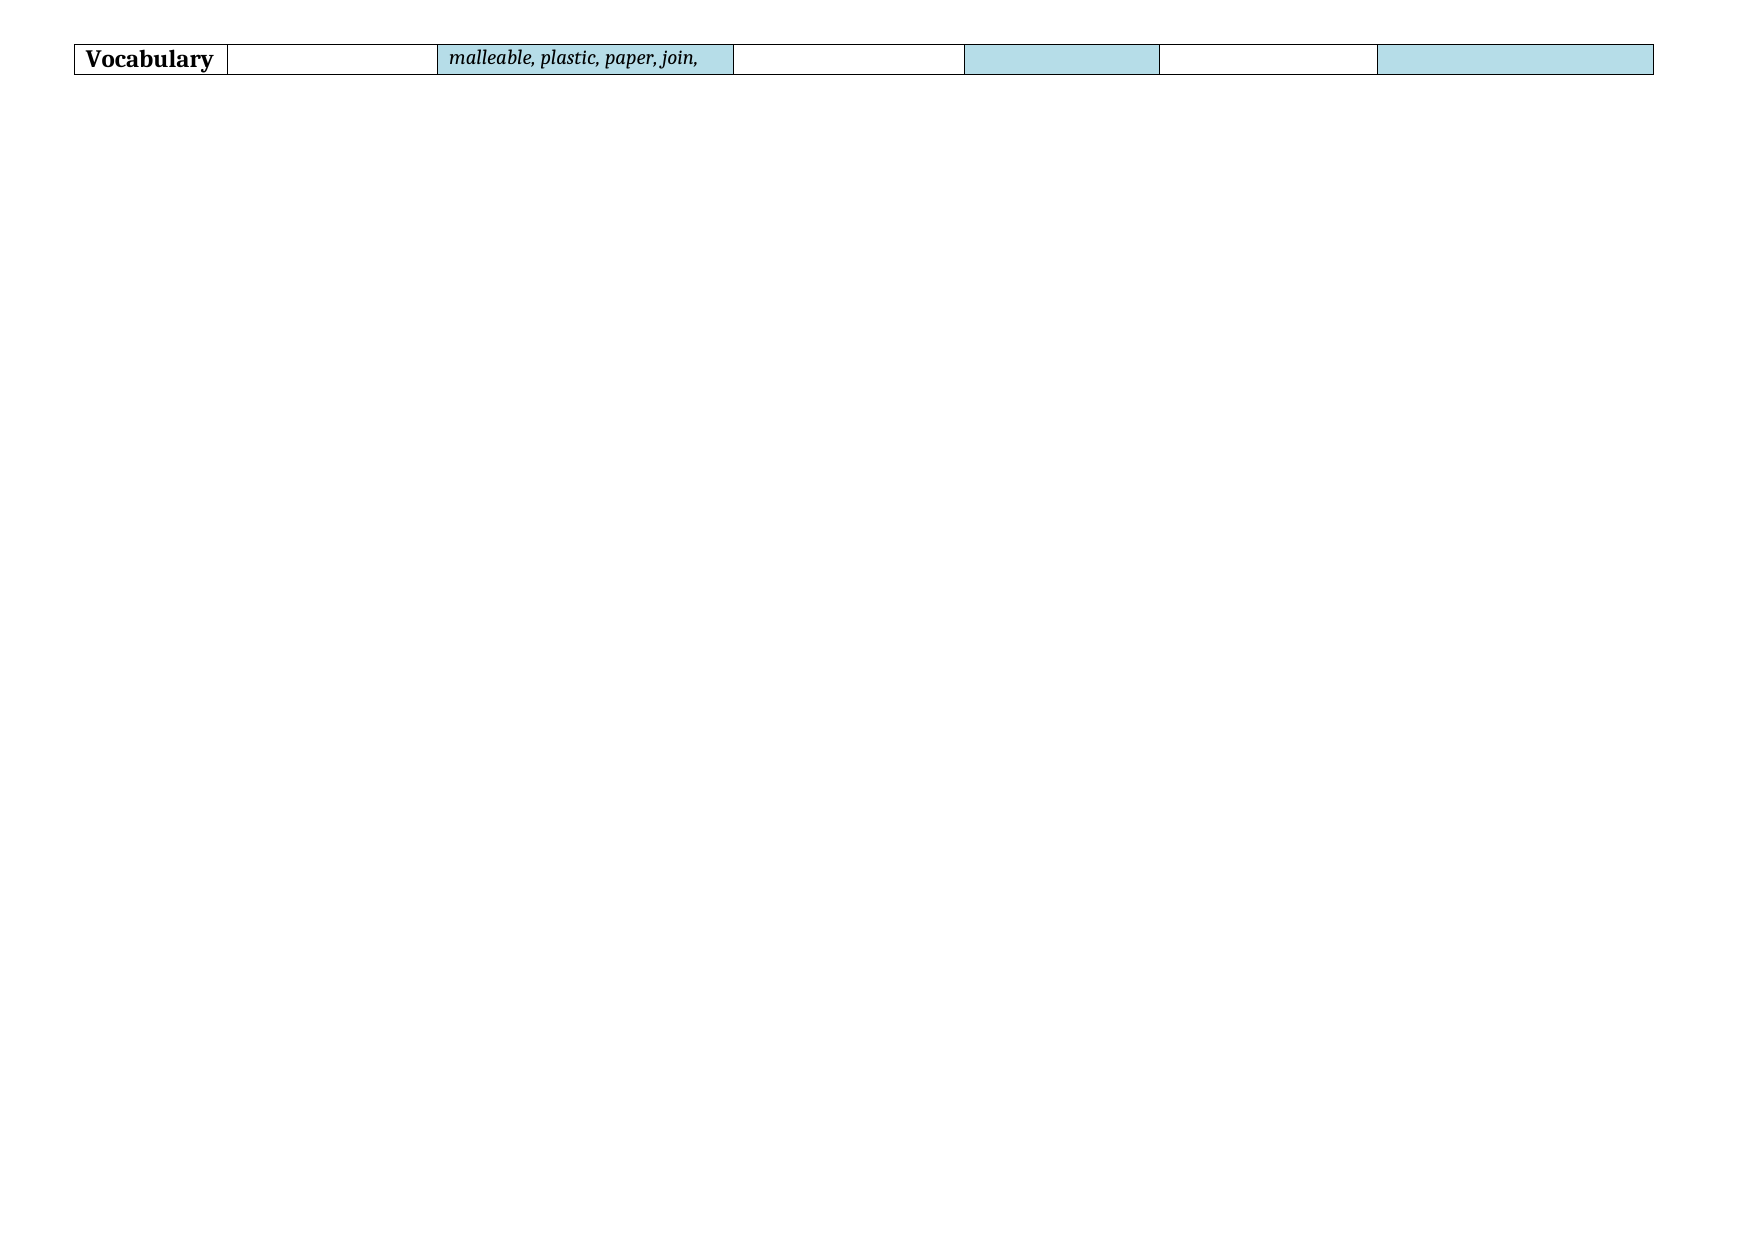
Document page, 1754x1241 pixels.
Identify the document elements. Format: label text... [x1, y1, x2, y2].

table_cell [1378, 45, 1653, 74]
table_cell [1160, 45, 1377, 74]
table_cell [965, 45, 1159, 74]
table_cell [734, 45, 964, 74]
table_cell Key Vocabulary [75, 45, 227, 74]
table_cell [228, 45, 437, 74]
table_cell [438, 45, 733, 74]
